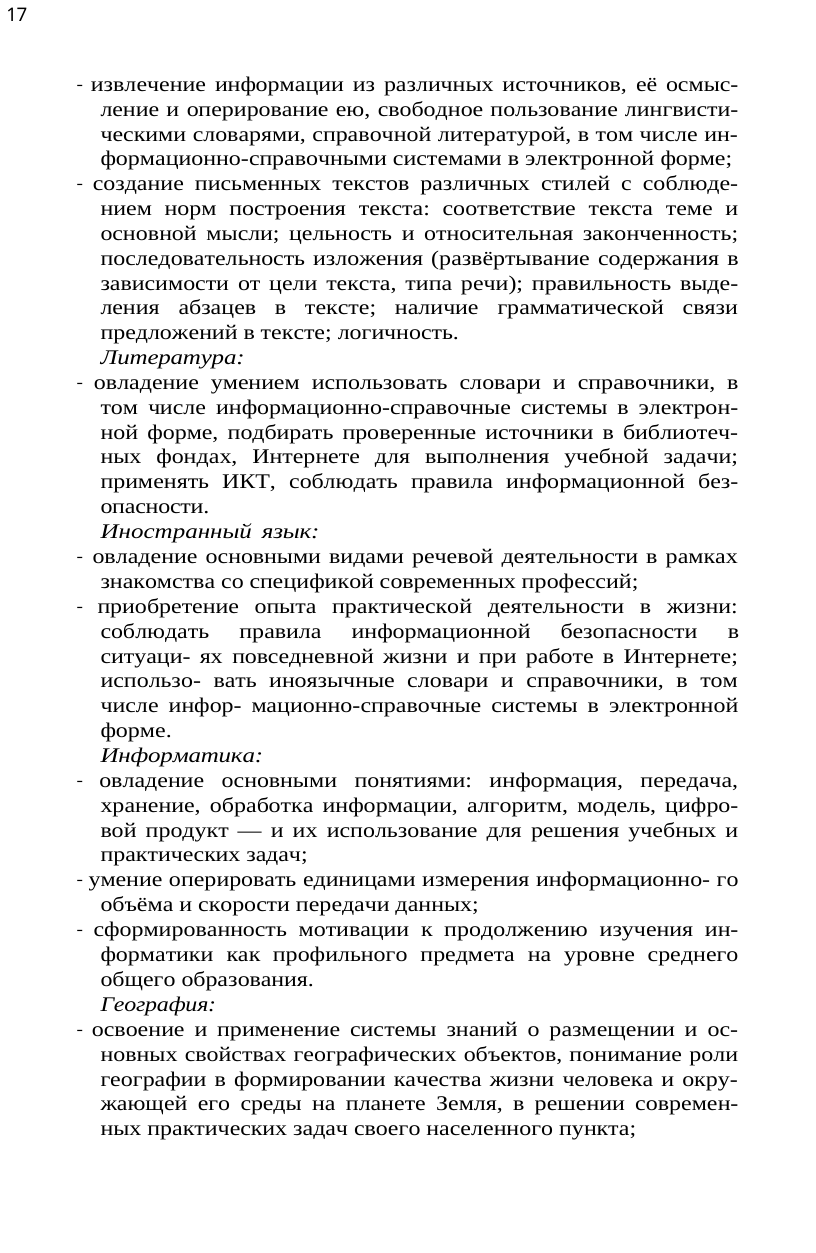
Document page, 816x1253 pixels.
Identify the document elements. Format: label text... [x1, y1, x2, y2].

text Литература: [100, 345, 751, 369]
text - овладение основными видами речевой деятельности в рамках знакомства со спецификой современных профессий; [77, 544, 739, 593]
text - создание письменных текстов различных стилей с соблюде- нием норм построения текста: соответствие текста теме и основной мысли; цельность и относительная законченность; последовательность изложения (развёртывание содержания в зависимости от цели текста, типа речи); правильность выде- ления абзацев в тексте; наличие грамматической связи предложений в тексте; логичность. [77, 171, 739, 344]
text Информатика: [100, 743, 751, 767]
text - умение оперировать единицами измерения информационно- го объёма и скорости передачи данных; [77, 867, 739, 916]
text - извлечение информации из различных источников, её осмыс- ление и оперирование ею, свободное пользование лингвисти- ческими словарями, справочной литературой, в том числе ин- формационно-справочными системами в электронной форме; [77, 72, 739, 170]
text - приобретение опыта практической деятельности в жизни: соблюдать правила информационной безопасности в ситуаци- ях повседневной жизни и при работе в Интернете; использо- вать иноязычные словари и справочники, в том числе инфор- мационно-справочные системы в электронной форме. [77, 594, 739, 742]
text - сформированность мотивации к продолжению изучения ин- форматики как профильного предмета на уровне среднего общего образования. [77, 917, 739, 991]
text - овладение умением использовать словари и справочники, в том числе информационно-справочные системы в электрон- ной форме, подбирать проверенные источники в библиотеч- ных фондах, Интернете для выполнения учебной задачи; применять ИКТ, соблюдать правила информационной без- опасности. [77, 370, 739, 518]
text География: [100, 992, 751, 1016]
text - освоение и применение системы знаний о размещении и ос- новных свойствах географических объектов, понимание роли географии в формировании качества жизни человека и окру- жающей его среды на планете Земля, в решении современ- ных практических задач своего населенного пункта; [77, 1017, 739, 1140]
text Иностранный язык: [100, 519, 751, 543]
text - овладение основными понятиями: информация, передача, хранение, обработка информации, алгоритм, модель, цифро- вой продукт — и их использование для решения учебных и практических задач; [77, 768, 739, 866]
